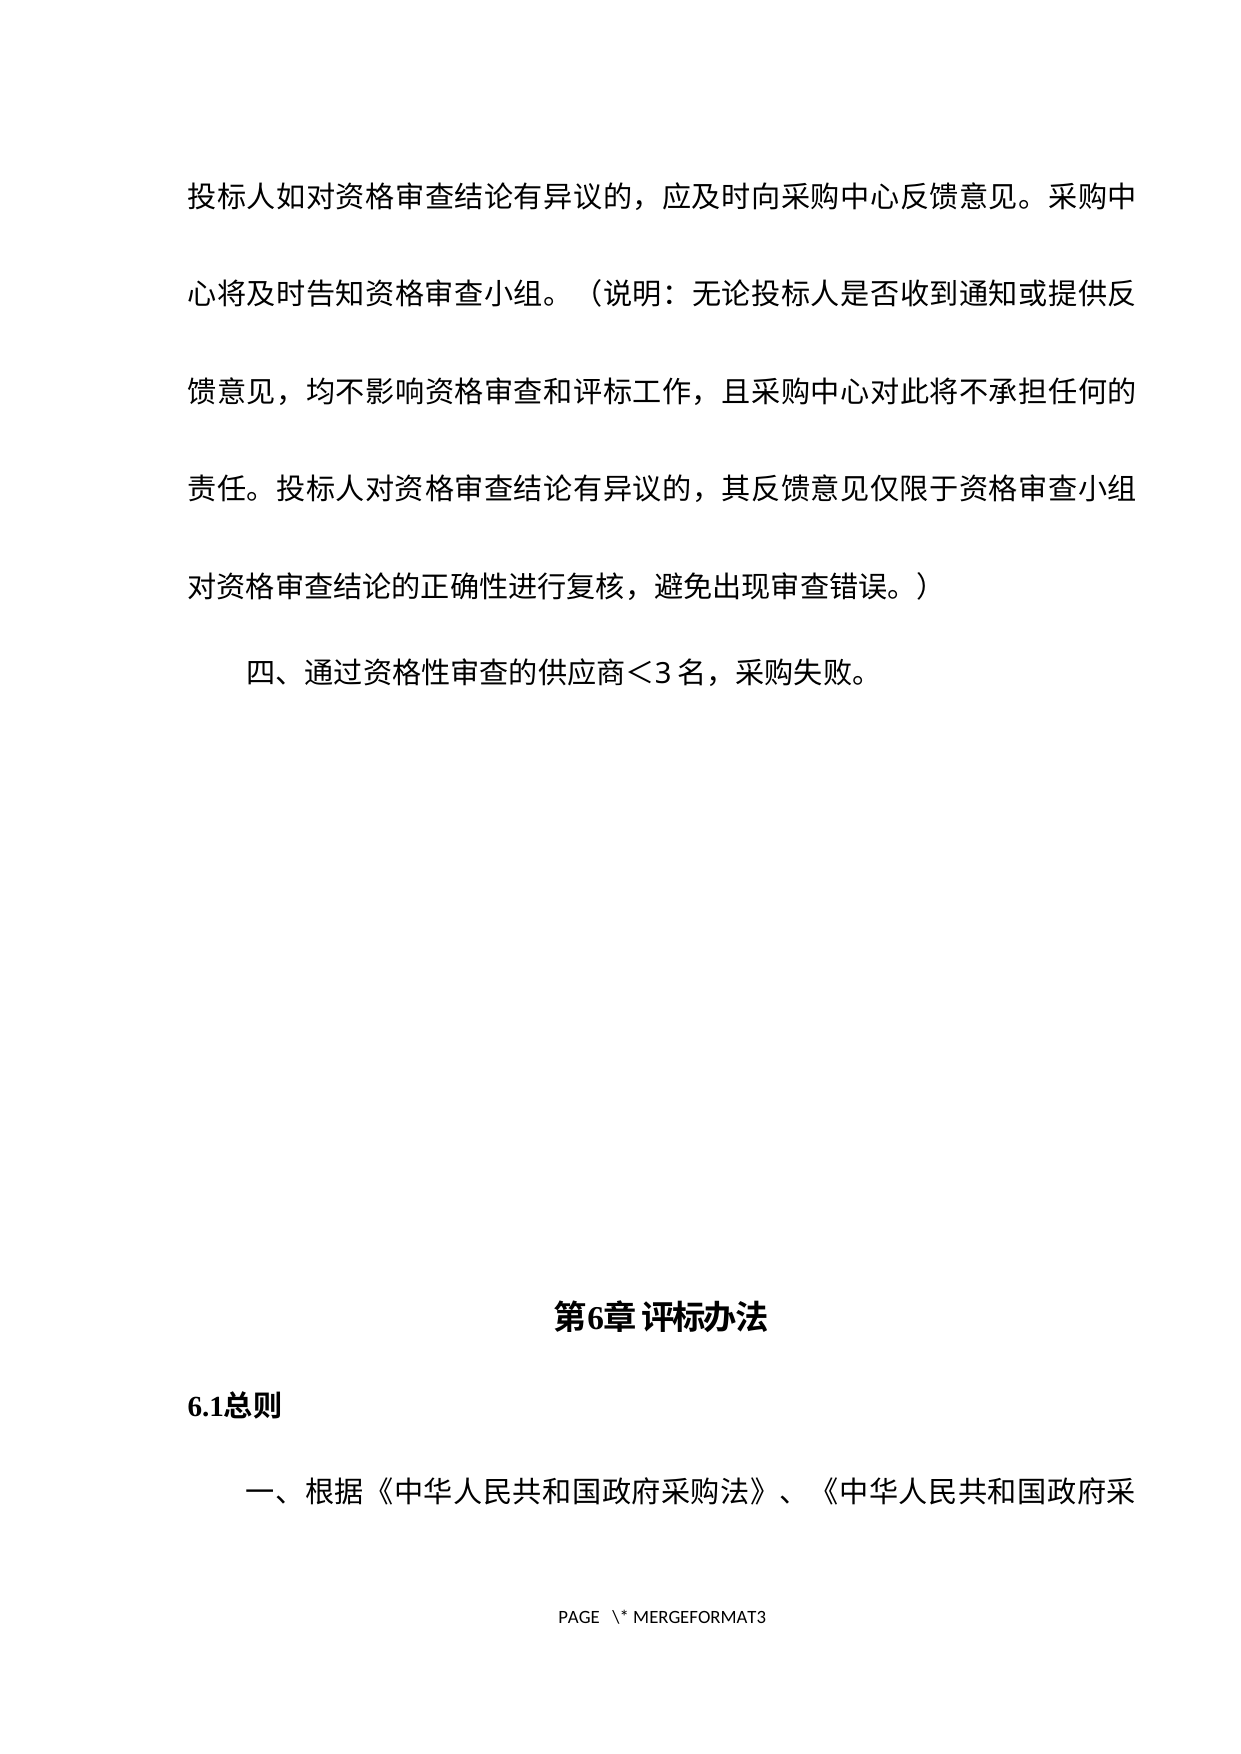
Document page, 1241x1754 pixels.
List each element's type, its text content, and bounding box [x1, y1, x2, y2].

text 四、通过资格性审查的供应商＜3名，采购失败。 [187, 638, 1137, 703]
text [187, 162, 1137, 617]
list 总则 [187, 1371, 1137, 1436]
list 评标办法 [187, 1282, 1137, 1347]
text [187, 1457, 1137, 1522]
